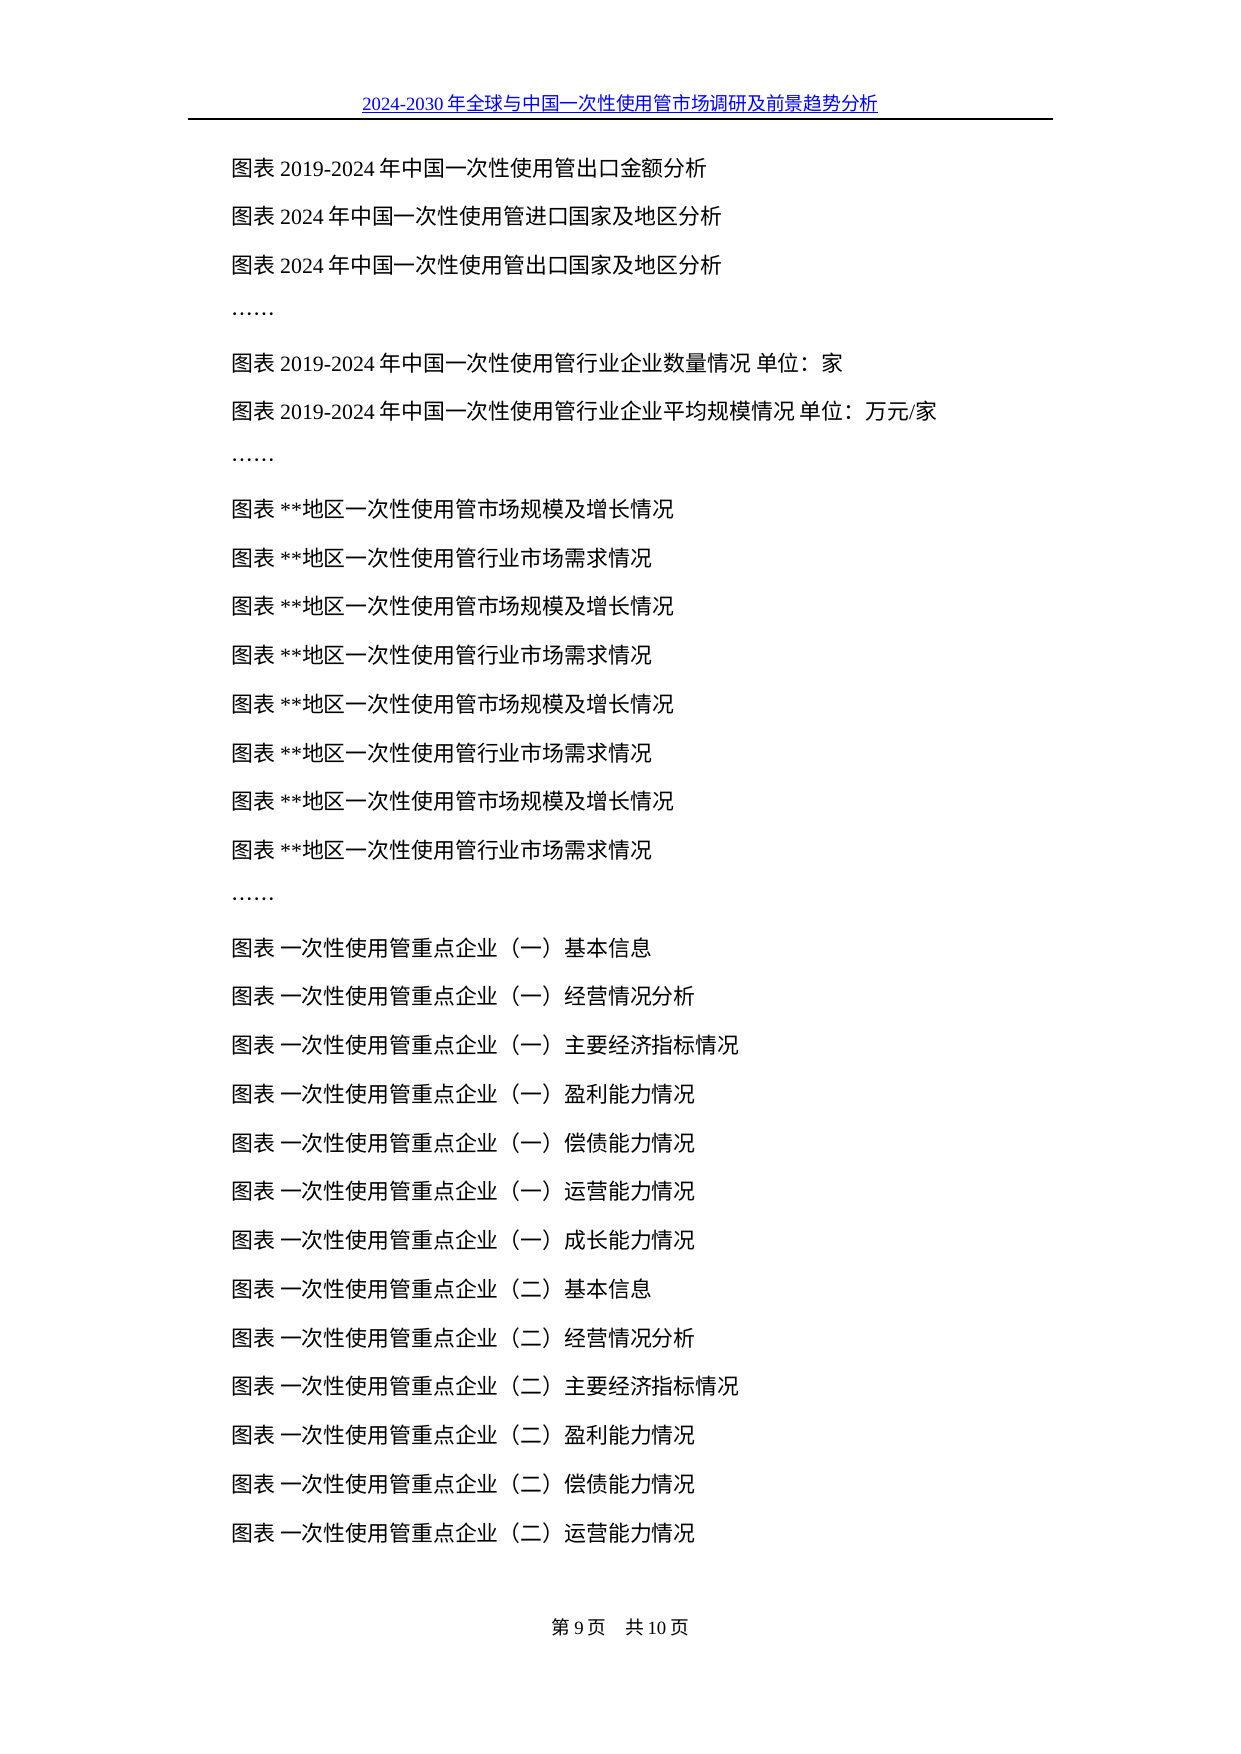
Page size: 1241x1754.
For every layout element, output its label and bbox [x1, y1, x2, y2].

text [187, 150, 1053, 1548]
